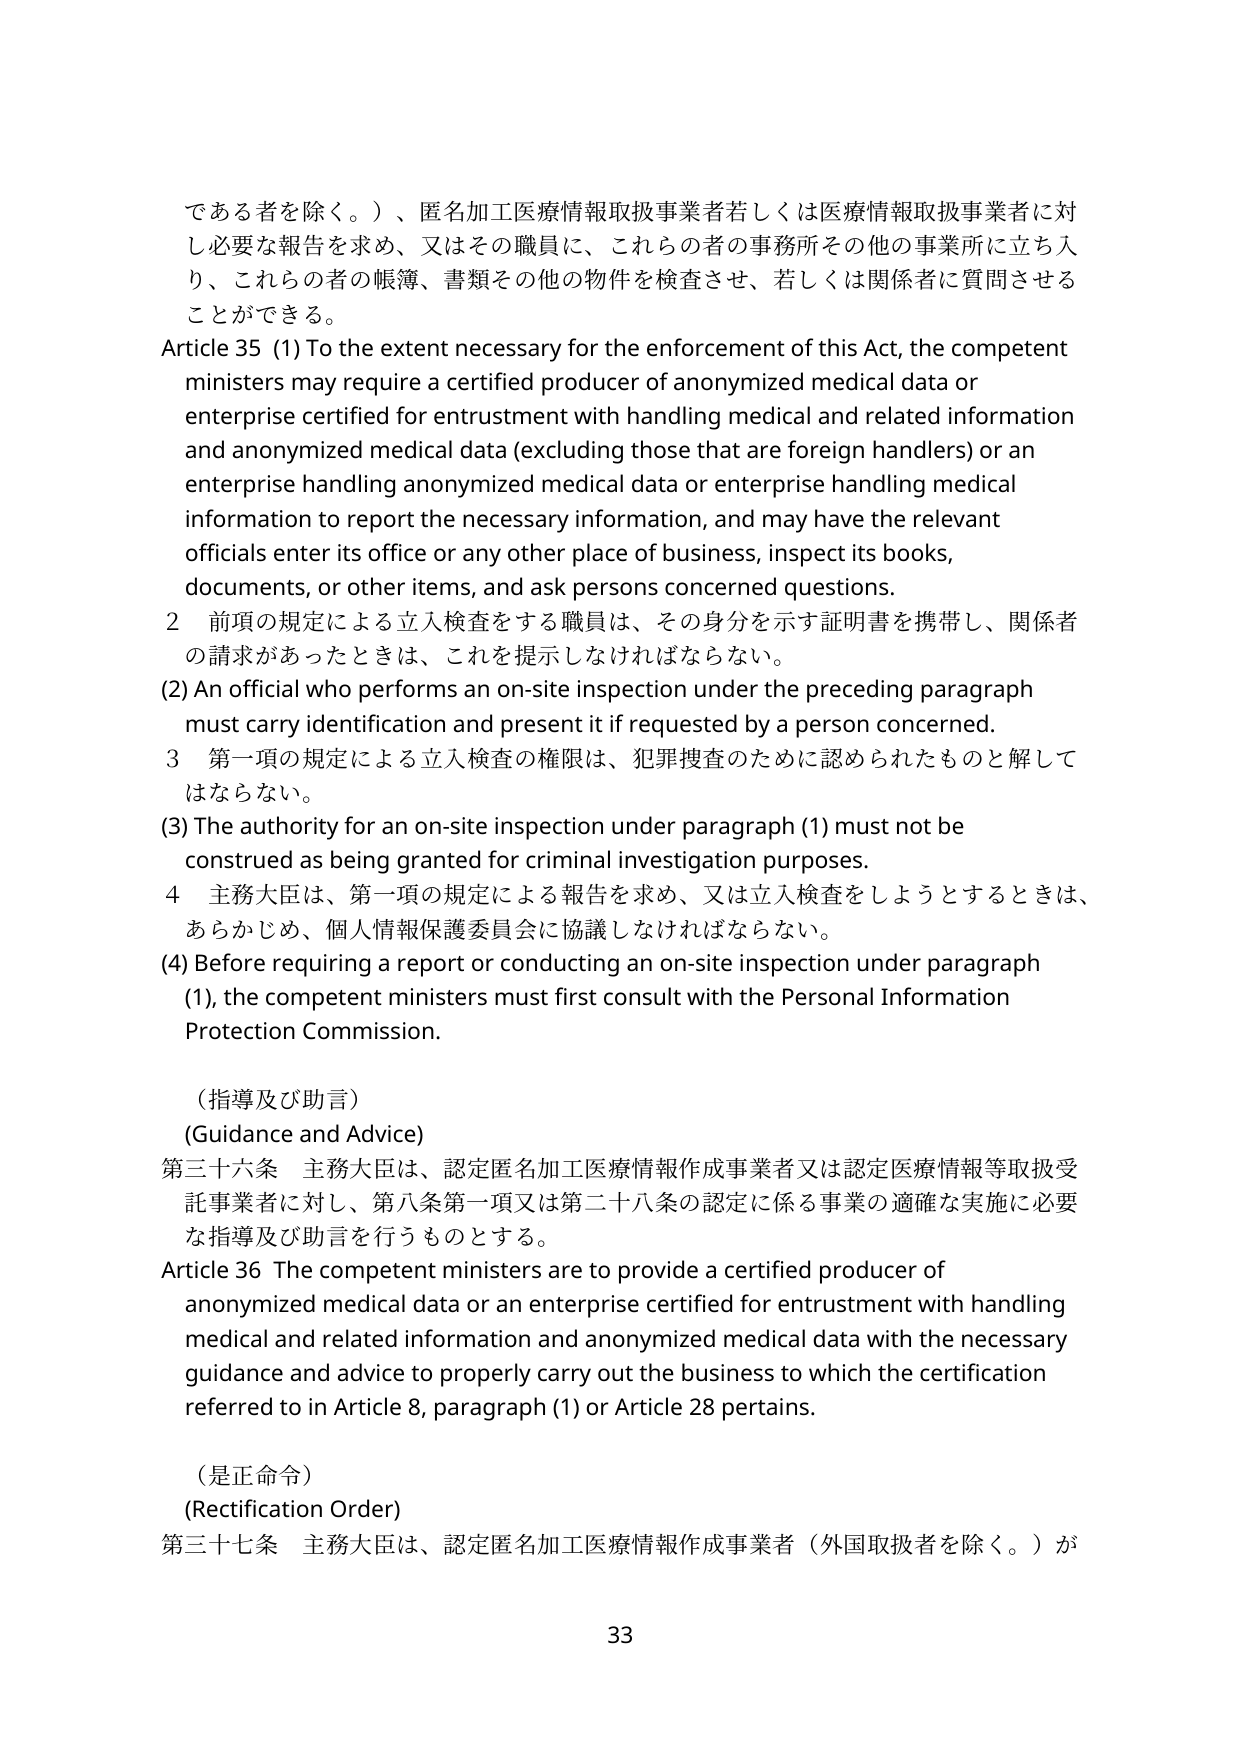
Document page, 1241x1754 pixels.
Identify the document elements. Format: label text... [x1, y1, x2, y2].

text ３ 第一項の規定による立入検査の権限は、犯罪捜査のために認められたものと解してはならない。 [161, 740, 1079, 809]
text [161, 1526, 1079, 1560]
text ２ 前項の規定による立入検査をする職員は、その身分を示す証明書を携帯し、関係者の請求があったときは、これを提示しなければならない。 [161, 604, 1079, 672]
text ４ 主務大臣は、第一項の規定による報告を求め、又は立入検査をしようとするときは、あらかじめ、個人情報保護委員会に協議しなければならない。 [161, 877, 1079, 945]
text (4) Before requiring a report or conducting an on-site inspection under paragraph (1), the competent ministers must first consult with the Personal Information Protection Commission. [161, 945, 1079, 1048]
text (2) An official who performs an on-site inspection under the preceding paragraph must carry identification and present it if requested by a person concerned. [161, 672, 1079, 740]
text （是正命令） [184, 1458, 1079, 1492]
text (Guidance and Advice) [184, 1116, 1079, 1150]
text （指導及び助言） [184, 1082, 1079, 1116]
text (3) The authority for an on-site inspection under paragraph (1) must not be construed as being granted for criminal investigation purposes. [161, 809, 1079, 877]
text 第三十六条 主務大臣は、認定匿名加工医療情報作成事業者又は認定医療情報等取扱受託事業者に対し、第八条第一項又は第二十八条の認定に係る事業の適確な実施に必要な指導及び助言を行うものとする。 [161, 1150, 1079, 1253]
text Article 36 The competent ministers are to provide a certified producer of anonymized medical data or an enterprise certified for entrustment with handling medical and related information and anonymized medical data with the necessary guidance and advice to properly carry out the business to which the certification referred to in Article 8, paragraph (1) or Article 28 pertains. [161, 1253, 1079, 1424]
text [161, 194, 1079, 330]
text Article 35 (1) To the extent necessary for the enforcement of this Act, the competent ministers may require a certified producer of anonymized medical data or enterprise certified for entrustment with handling medical and related information and anonymized medical data (excluding those that are foreign handlers) or an enterprise handling anonymized medical data or enterprise handling medical information to report the necessary information, and may have the relevant officials enter its office or any other place of business, inspect its books, documents, or other items, and ask persons concerned questions. [161, 330, 1079, 604]
text (Rectification Order) [184, 1492, 1079, 1526]
